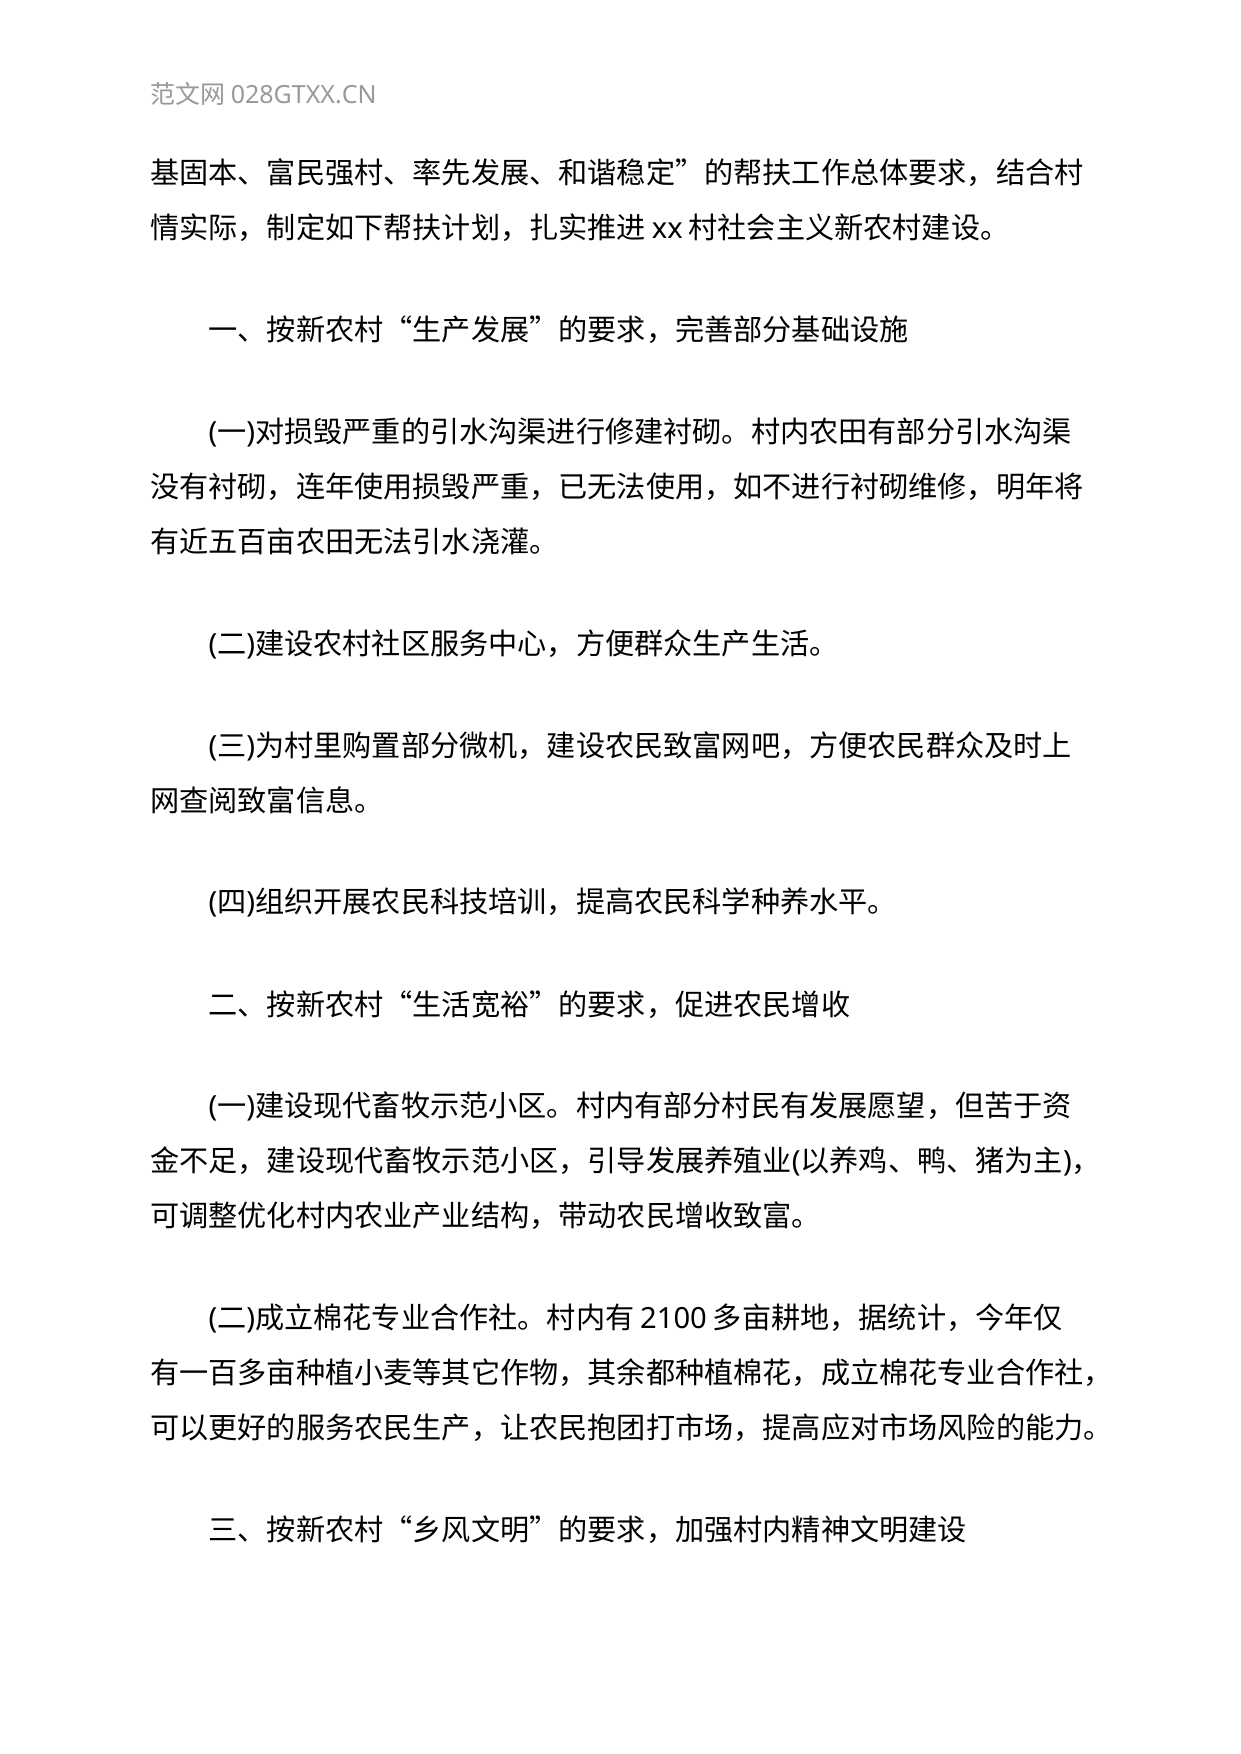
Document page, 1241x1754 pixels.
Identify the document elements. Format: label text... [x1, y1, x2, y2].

text 二、按新农村“生活宽裕”的要求，促进农民增收 [150, 981, 1090, 1023]
text (一)建设现代畜牧示范小区。村内有部分村民有发展愿望，但苦于资金不足，建设现代畜牧示范小区，引导发展养殖业(以养鸡、鸭、猪为主)，可调整优化村内农业产业结构，带动农民增收致富。 [150, 1083, 1090, 1235]
text 三、按新农村“乡风文明”的要求，加强村内精神文明建设 [150, 1506, 1090, 1548]
text (二)建设农村社区服务中心，方便群众生产生活。 [150, 620, 1090, 663]
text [150, 150, 1090, 247]
text (二)成立棉花专业合作社。村内有2100多亩耕地，据统计，今年仅有一百多亩种植小麦等其它作物，其余都种植棉花，成立棉花专业合作社，可以更好的服务农民生产，让农民抱团打市场，提高应对市场风险的能力。 [150, 1294, 1090, 1447]
text (一)对损毁严重的引水沟渠进行修建衬砌。村内农田有部分引水沟渠没有衬砌，连年使用损毁严重，已无法使用，如不进行衬砌维修，明年将有近五百亩农田无法引水浇灌。 [150, 409, 1090, 561]
text 一、按新农村“生产发展”的要求，完善部分基础设施 [150, 307, 1090, 349]
text (四)组织开展农民科技培训，提高农民科学种养水平。 [150, 879, 1090, 921]
text (三)为村里购置部分微机，建设农民致富网吧，方便农民群众及时上网查阅致富信息。 [150, 722, 1090, 819]
